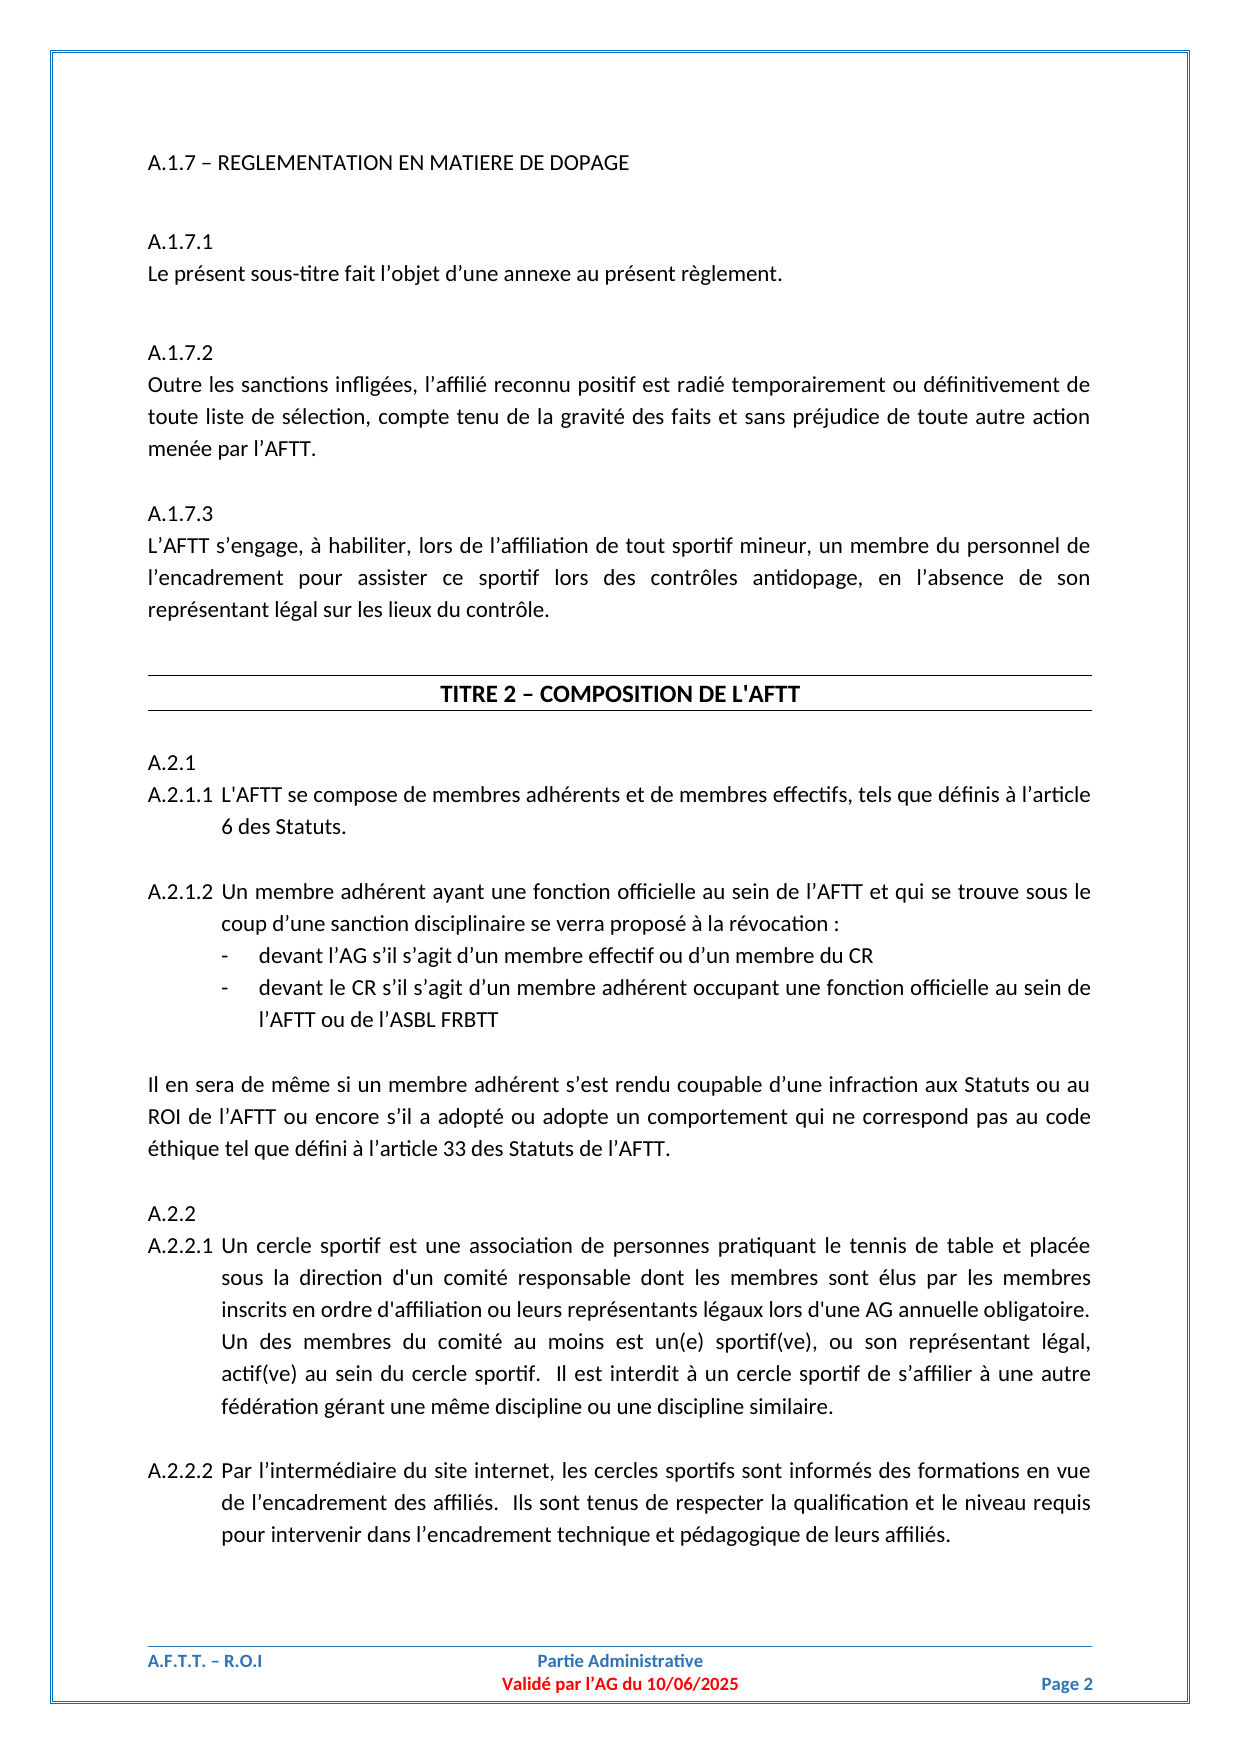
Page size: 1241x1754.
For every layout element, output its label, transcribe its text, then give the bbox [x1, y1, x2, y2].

text A.2.1.2 Un membre adhérent ayant une fonction officielle au sein de l’AFTT et qui se trouve sous le coup d’une sanction disciplinaire se verra proposé à la révocation : [148, 877, 1092, 937]
text Il en sera de même si un membre adhérent s’est rendu coupable d’une infraction aux Statuts ou au ROI de l’AFTT ou encore s’il a adopté ou adopte un comportement qui ne correspond pas au code éthique tel que défini à l’article 33 des Statuts de l’AFTT. [148, 1070, 1092, 1162]
text A.2.2.2 Par l’intermédiaire du site internet, les cercles sportifs sont informés des formations en vue de l’encadrement des affiliés. Ils sont tenus de respecter la qualification et le niveau requis pour intervenir dans l’encadrement technique et pédagogique de leurs affiliés. [148, 1456, 1092, 1548]
text A.2.2 [148, 1199, 1092, 1227]
text A.2.1 [148, 748, 1092, 776]
text A.1.7 – REGLEMENTATION EN MATIERE DE DOPAGE [148, 148, 1092, 176]
text A.1.7.2 [148, 338, 1092, 366]
text A.2.1.1 L'AFTT se compose de membres adhérents et de membres effectifs, tels que définis à l’article 6 des Statuts. [148, 780, 1092, 840]
text L’AFTT s’engage, à habiliter, lors de l’affiliation de tout sportif mineur, un membre du personnel de l’encadrement pour assister ce sportif lors des contrôles antidopage, en l’absence de son représentant légal sur les lieux du contrôle. [148, 531, 1092, 623]
list devant le CR s’il s’agit d’un membre adhérent occupant une fonction officielle au sein de l’AFTT ou de l’ASBL FRBTT [221, 973, 1092, 1033]
text TITRE 2 – COMPOSITION DE L'AFTT [148, 676, 1092, 710]
text Le présent sous-titre fait l’objet d’une annexe au présent règlement. [148, 259, 1092, 287]
text A.1.7.3 [148, 499, 1092, 527]
text Outre les sanctions infligées, l’affilié reconnu positif est radié temporairement ou définitivement de toute liste de sélection, compte tenu de la gravité des faits et sans préjudice de toute autre action menée par l’AFTT. [148, 370, 1092, 463]
list devant l’AG s’il s’agit d’un membre effectif ou d’un membre du CR [221, 941, 1092, 969]
text A.1.7.1 [148, 227, 1092, 255]
text A.2.2.1 Un cercle sportif est une association de personnes pratiquant le tennis de table et placée sous la direction d'un comité responsable dont les membres sont élus par les membres inscrits en ordre d'affiliation ou leurs représentants légaux lors d'une AG annuelle obligatoire. Un des membres du comité au moins est un(e) sportif(ve), ou son représentant légal, actif(ve) au sein du cercle sportif. Il est interdit à un cercle sportif de s’affilier à une autre fédération gérant une même discipline ou une discipline similaire. [148, 1231, 1092, 1420]
